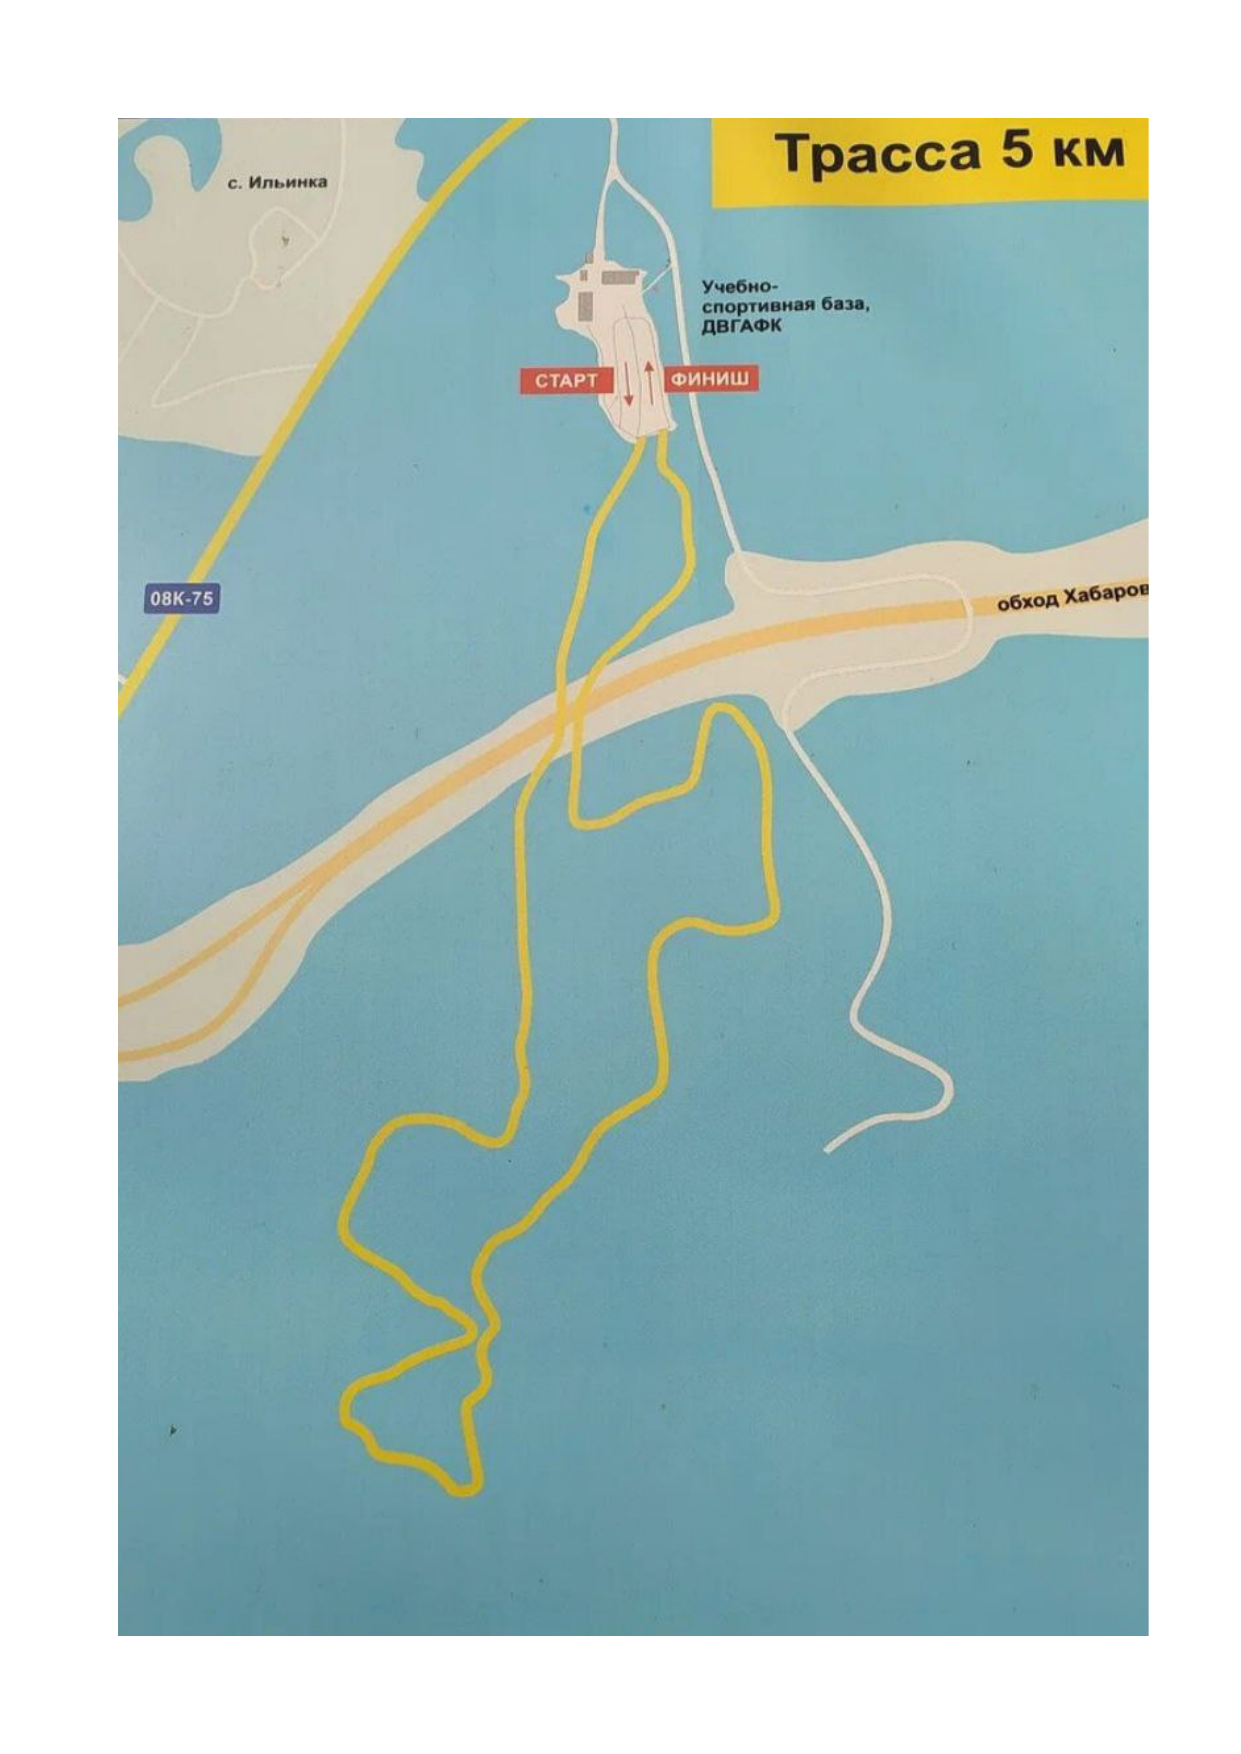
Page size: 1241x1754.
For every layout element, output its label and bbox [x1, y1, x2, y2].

picture [118, 118, 1149, 1636]
